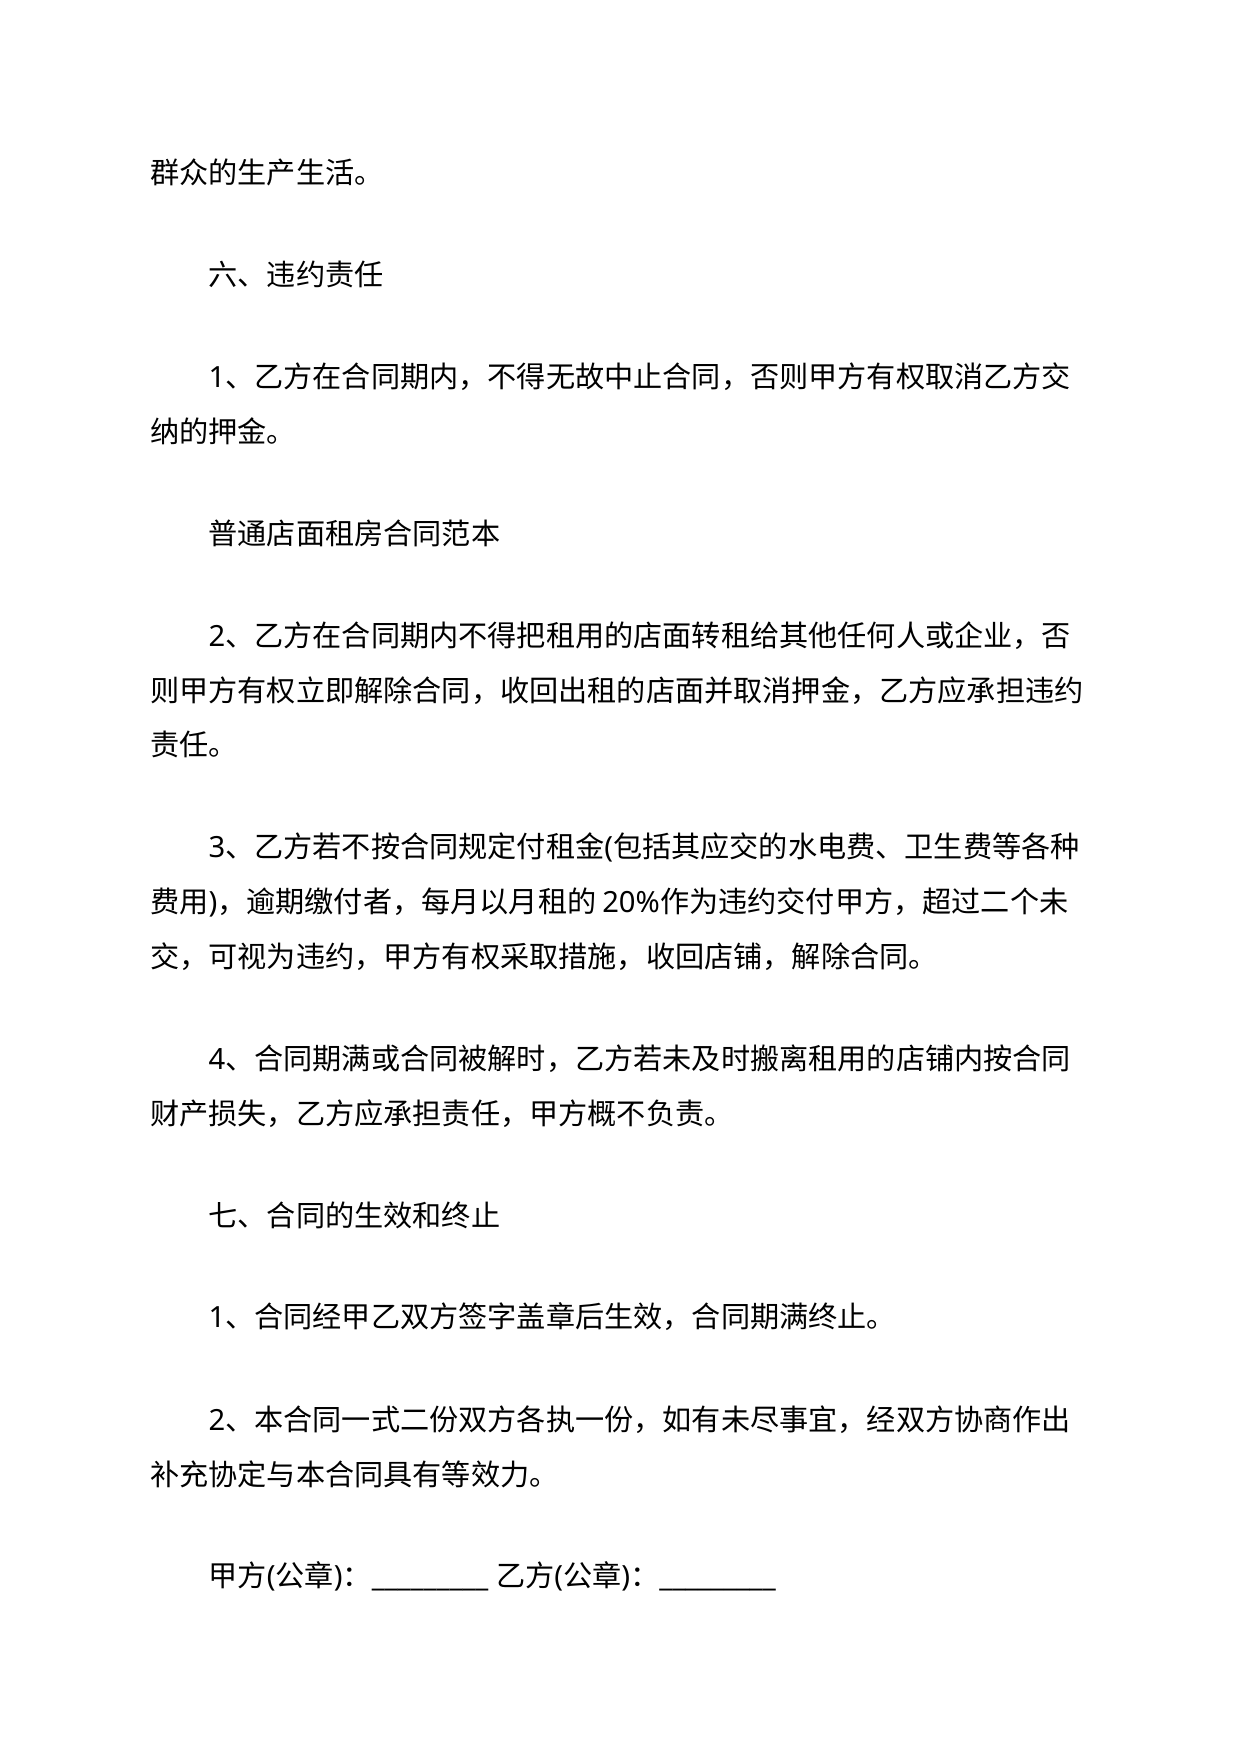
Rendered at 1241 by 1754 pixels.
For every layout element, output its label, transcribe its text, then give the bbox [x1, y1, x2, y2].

text 1、合同经甲乙双方签字盖章后生效，合同期满终止。 [150, 1294, 1090, 1336]
text 4、合同期满或合同被解时，乙方若未及时搬离租用的店铺内按合同财产损失，乙方应承担责任，甲方概不负责。 [150, 1036, 1090, 1133]
text 六、违约责任 [150, 252, 1090, 294]
text 七、合同的生效和终止 [150, 1192, 1090, 1234]
text 甲方(公章)：_________ 乙方(公章)：_________ [150, 1553, 1090, 1595]
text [150, 150, 1090, 192]
text 2、乙方在合同期内不得把租用的店面转租给其他任何人或企业，否则甲方有权立即解除合同，收回出租的店面并取消押金，乙方应承担违约责任。 [150, 612, 1090, 764]
text 2、本合同一式二份双方各执一份，如有未尽事宜，经双方协商作出补充协定与本合同具有等效力。 [150, 1396, 1090, 1493]
text 普通店面租房合同范本 [150, 510, 1090, 553]
text 1、乙方在合同期内，不得无故中止合同，否则甲方有权取消乙方交纳的押金。 [150, 353, 1090, 451]
text 3、乙方若不按合同规定付租金(包括其应交的水电费、卫生费等各种费用)，逾期缴付者，每月以月租的20%作为违约交付甲方，超过二个未交，可视为违约，甲方有权采取措施，收回店铺，解除合同。 [150, 824, 1090, 976]
